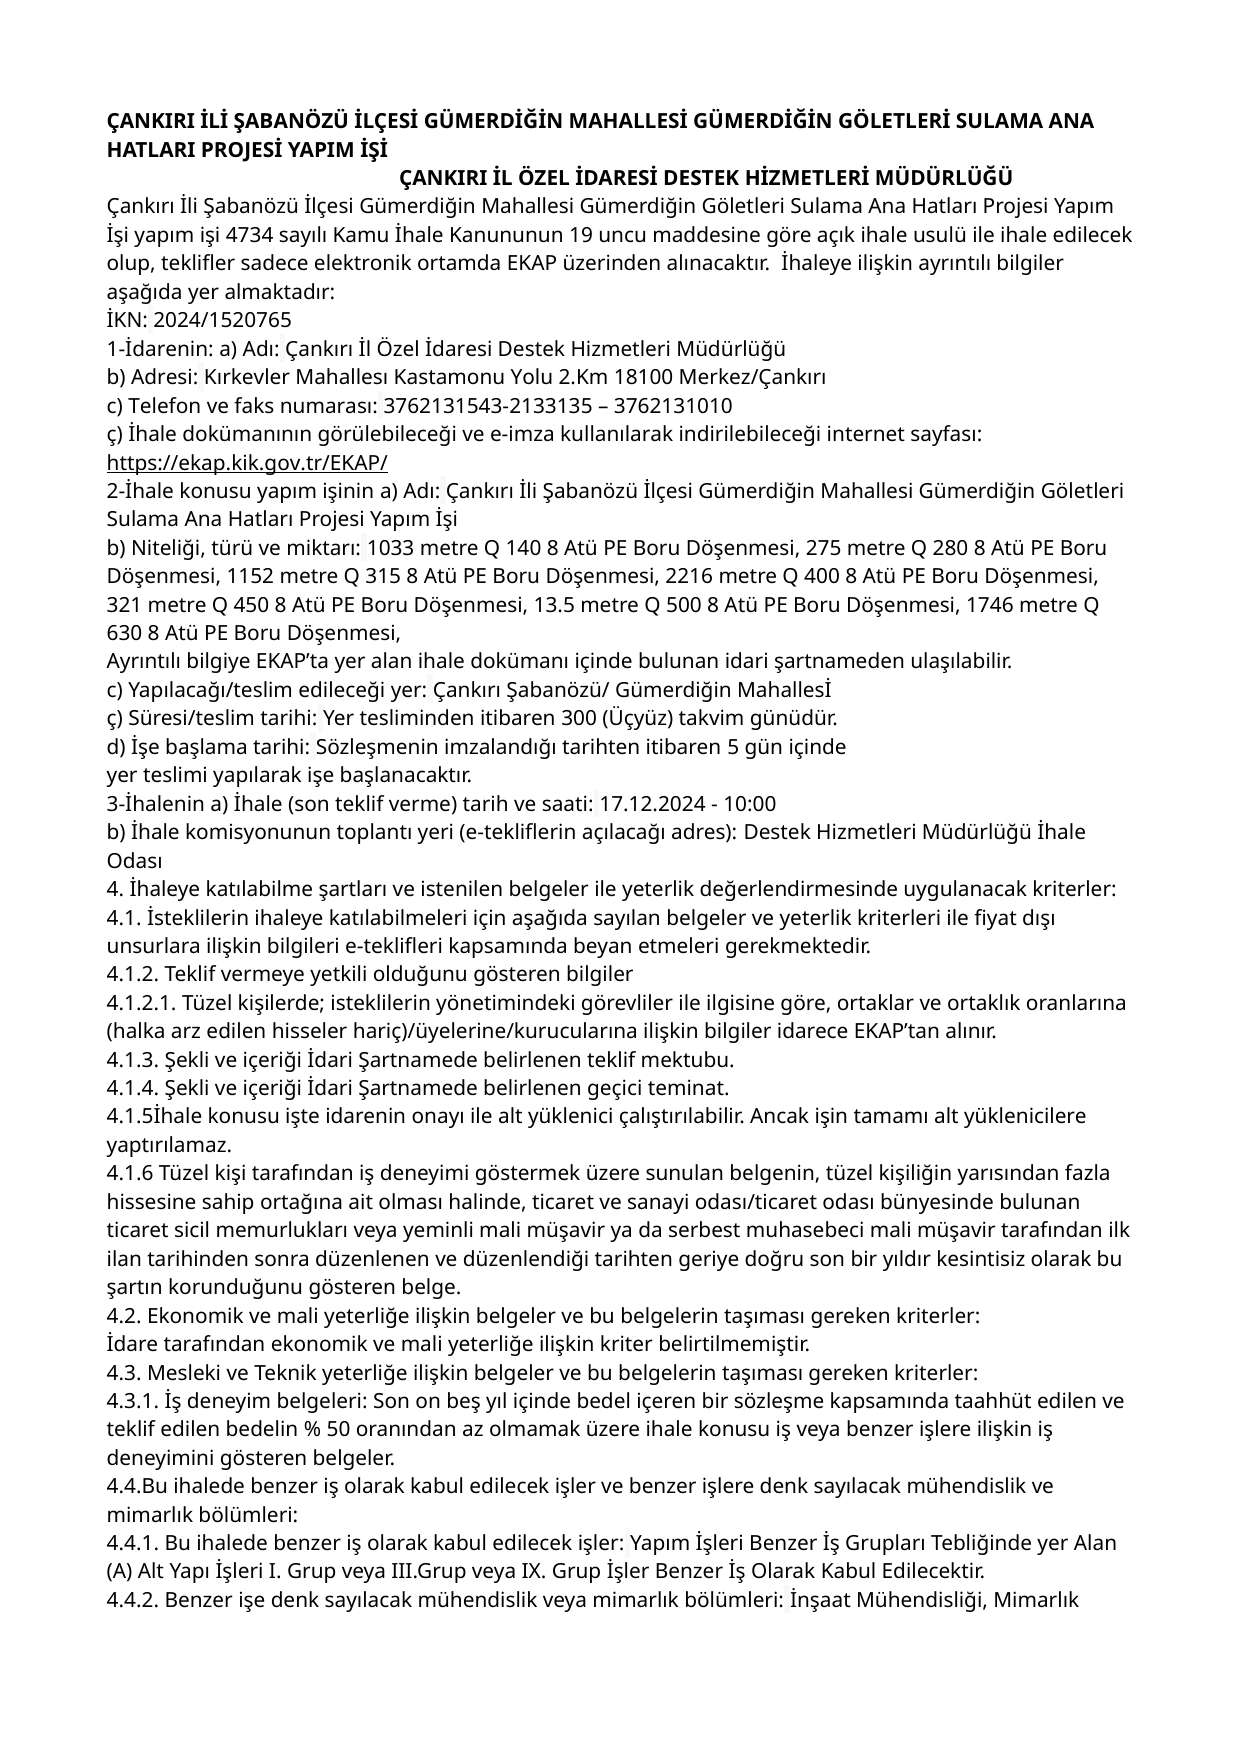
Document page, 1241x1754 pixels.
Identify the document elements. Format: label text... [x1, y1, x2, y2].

text 4.1. İsteklilerin ihaleye katılabilmeleri için aşağıda sayılan belgeler ve yeterlik kriterleri ile fiyat dışı unsurlara ilişkin bilgileri e-teklifleri kapsamında beyan etmeleri gerekmektedir. 4.1.2. Teklif vermeye yetkili olduğunu gösteren bilgiler 4.1.2.1. Tüzel kişilerde; isteklilerin yönetimindeki görevliler ile ilgisine göre, ortaklar ve ortaklık oranlarına (halka arz edilen hisseler hariç)/üyelerine/kurucularına ilişkin bilgiler idarece EKAP’tan alınır. 4.1.3. Şekli ve içeriği İdari Şartnamede belirlenen teklif mektubu. 4.1.4. Şekli ve içeriği İdari Şartnamede belirlenen geçici teminat. 4.1.5İhale konusu işte idarenin onayı ile alt yüklenici çalıştırılabilir. Ancak işin tamamı alt yüklenicilere yaptırılamaz. 4.1.6 Tüzel kişi tarafından iş deneyimi göstermek üzere sunulan belgenin, tüzel kişiliğin yarısından fazla hissesine sahip ortağına ait olması halinde, ticaret ve sanayi odası/ticaret odası bünyesinde bulunan ticaret sicil memurlukları veya yeminli mali müşavir ya da serbest muhasebeci mali müşavir tarafından ilk ilan tarihinden sonra düzenlenen ve düzenlendiği tarihten geriye doğru son bir yıldır kesintisiz olarak bu şartın korunduğunu gösteren belge. [106, 903, 1134, 1301]
text İdare tarafından ekonomik ve mali yeterliğe ilişkin kriter belirtilmemiştir. [106, 1329, 1134, 1358]
text 1-İdarenin: a) Adı: Çankırı İl Özel İdaresi Destek Hizmetleri Müdürlüğü [285, 334, 1134, 362]
text ç) İhale dokümanının görülebileceği ve e-imza kullanılarak indirilebileceği internet sayfası: https://ekap.kik.gov.tr/EKAP/ [106, 419, 1134, 476]
text İKN: 2024/1520765 [153, 305, 1134, 334]
text Çankırı İli Şabanözü İlçesi Gümerdiğin Mahallesi Gümerdiğin Göletleri Sulama Ana Hatları Projesi Yapım İşi yapım işi 4734 sayılı Kamu İhale Kanununun 19 uncu maddesine göre açık ihale usulü ile ihale edilecek olup, teklifler sadece elektronik ortamda EKAP üzerinden alınacaktır. İhaleye ilişkin ayrıntılı bilgiler aşağıda yer almaktadır: [106, 192, 1134, 305]
text ç) Süresi/teslim tarihi: Yer tesliminden itibaren 300 (Üçyüz) takvim günüdür. [106, 703, 1134, 732]
text 4.3.1. İş deneyim belgeleri: Son on beş yıl içinde bedel içeren bir sözleşme kapsamında taahhüt edilen ve teklif edilen bedelin % 50 oranından az olmamak üzere ihale konusu iş veya benzer işlere ilişkin iş deneyimini gösteren belgeler. [106, 1386, 1134, 1471]
text c) Yapılacağı/teslim edileceği yer: Çankırı Şabanözü/ Gümerdiğin Mahallesİ [433, 675, 1134, 703]
text d) İşe başlama tarihi: Sözleşmenin imzalandığı tarihten itibaren 5 gün içinde yer teslimi yapılarak işe başlanacaktır. [106, 732, 1134, 789]
text b) İhale komisyonunun toplantı yeri (e-tekliflerin açılacağı adres): Destek Hizmetleri Müdürlüğü İhale Odası [106, 817, 1134, 874]
text 4.4.2. Benzer işe denk sayılacak mühendislik veya mimarlık bölümleri: İnşaat Mühendisliği, Mimarlık [106, 1585, 784, 1613]
text İKN: 2024/1520765 [106, 305, 148, 334]
text 2-İhale konusu yapım işinin a) Adı: Çankırı İli Şabanözü İlçesi Gümerdiğin Mahallesi Gümerdiğin Göletleri Sulama Ana Hatları Projesi Yapım İşi [106, 476, 1134, 533]
text c) Yapılacağı/teslim edileceği yer: Çankırı Şabanözü/ Gümerdiğin Mahallesİ [106, 675, 427, 703]
text 4.2. Ekonomik ve mali yeterliğe ilişkin belgeler ve bu belgelerin taşıması gereken kriterler: [106, 1301, 1134, 1329]
text 3-İhalenin a) İhale (son teklif verme) tarih ve saati: 17.12.2024 - 10:00 [106, 789, 594, 817]
text 4.4.2. Benzer işe denk sayılacak mühendislik veya mimarlık bölümleri: İnşaat Mühendisliği, Mimarlık [790, 1585, 1134, 1613]
text 4.4.1. Bu ihalede benzer iş olarak kabul edilecek işler: Yapım İşleri Benzer İş Grupları Tebliğinde yer Alan (A) Alt Yapı İşleri I. Grup veya III.Grup veya IX. Grup İşler Benzer İş Olarak Kabul Edilecektir. [106, 1528, 1134, 1585]
text 4.4.Bu ihalede benzer iş olarak kabul edilecek işler ve benzer işlere denk sayılacak mühendislik ve mimarlık bölümleri: [106, 1471, 1134, 1528]
text c) Telefon ve faks numarası: 3762131543-2133135 – 3762131010 [106, 391, 378, 419]
text c) Telefon ve faks numarası: 3762131543-2133135 – 3762131010 [383, 391, 1134, 419]
text ÇANKIRI İL ÖZEL İDARESİ DESTEK HİZMETLERİ MÜDÜRLÜĞÜ [106, 163, 1134, 192]
text 4.3. Mesleki ve Teknik yeterliğe ilişkin belgeler ve bu belgelerin taşıması gereken kriterler: [106, 1358, 1134, 1386]
text 4. İhaleye katılabilme şartları ve istenilen belgeler ile yeterlik değerlendirmesinde uygulanacak kriterler: [106, 874, 1134, 903]
text b) Adresi: Kırkevler Mahallesı Kastamonu Yolu 2.Km 18100 Merkez/Çankırı [204, 362, 1134, 391]
text 1-İdarenin: a) Adı: Çankırı İl Özel İdaresi Destek Hizmetleri Müdürlüğü [106, 334, 280, 362]
text ÇANKIRI İLİ ŞABANÖZÜ İLÇESİ GÜMERDİĞİN MAHALLESİ GÜMERDİĞİN GÖLETLERİ SULAMA ANA HATLARI PROJESİ YAPIM İŞİ [106, 106, 1134, 163]
text 3-İhalenin a) İhale (son teklif verme) tarih ve saati: 17.12.2024 - 10:00 [599, 789, 1134, 817]
text b) Niteliği, türü ve miktarı: 1033 metre Q 140 8 Atü PE Boru Döşenmesi, 275 metre Q 280 8 Atü PE Boru Döşenmesi, 1152 metre Q 315 8 Atü PE Boru Döşenmesi, 2216 metre Q 400 8 Atü PE Boru Döşenmesi, 321 metre Q 450 8 Atü PE Boru Döşenmesi, 13.5 metre Q 500 8 Atü PE Boru Döşenmesi, 1746 metre Q 630 8 Atü PE Boru Döşenmesi, Ayrıntılı bilgiye EKAP’ta yer alan ihale dokümanı içinde bulunan idari şartnameden ulaşılabilir. [106, 533, 1134, 675]
